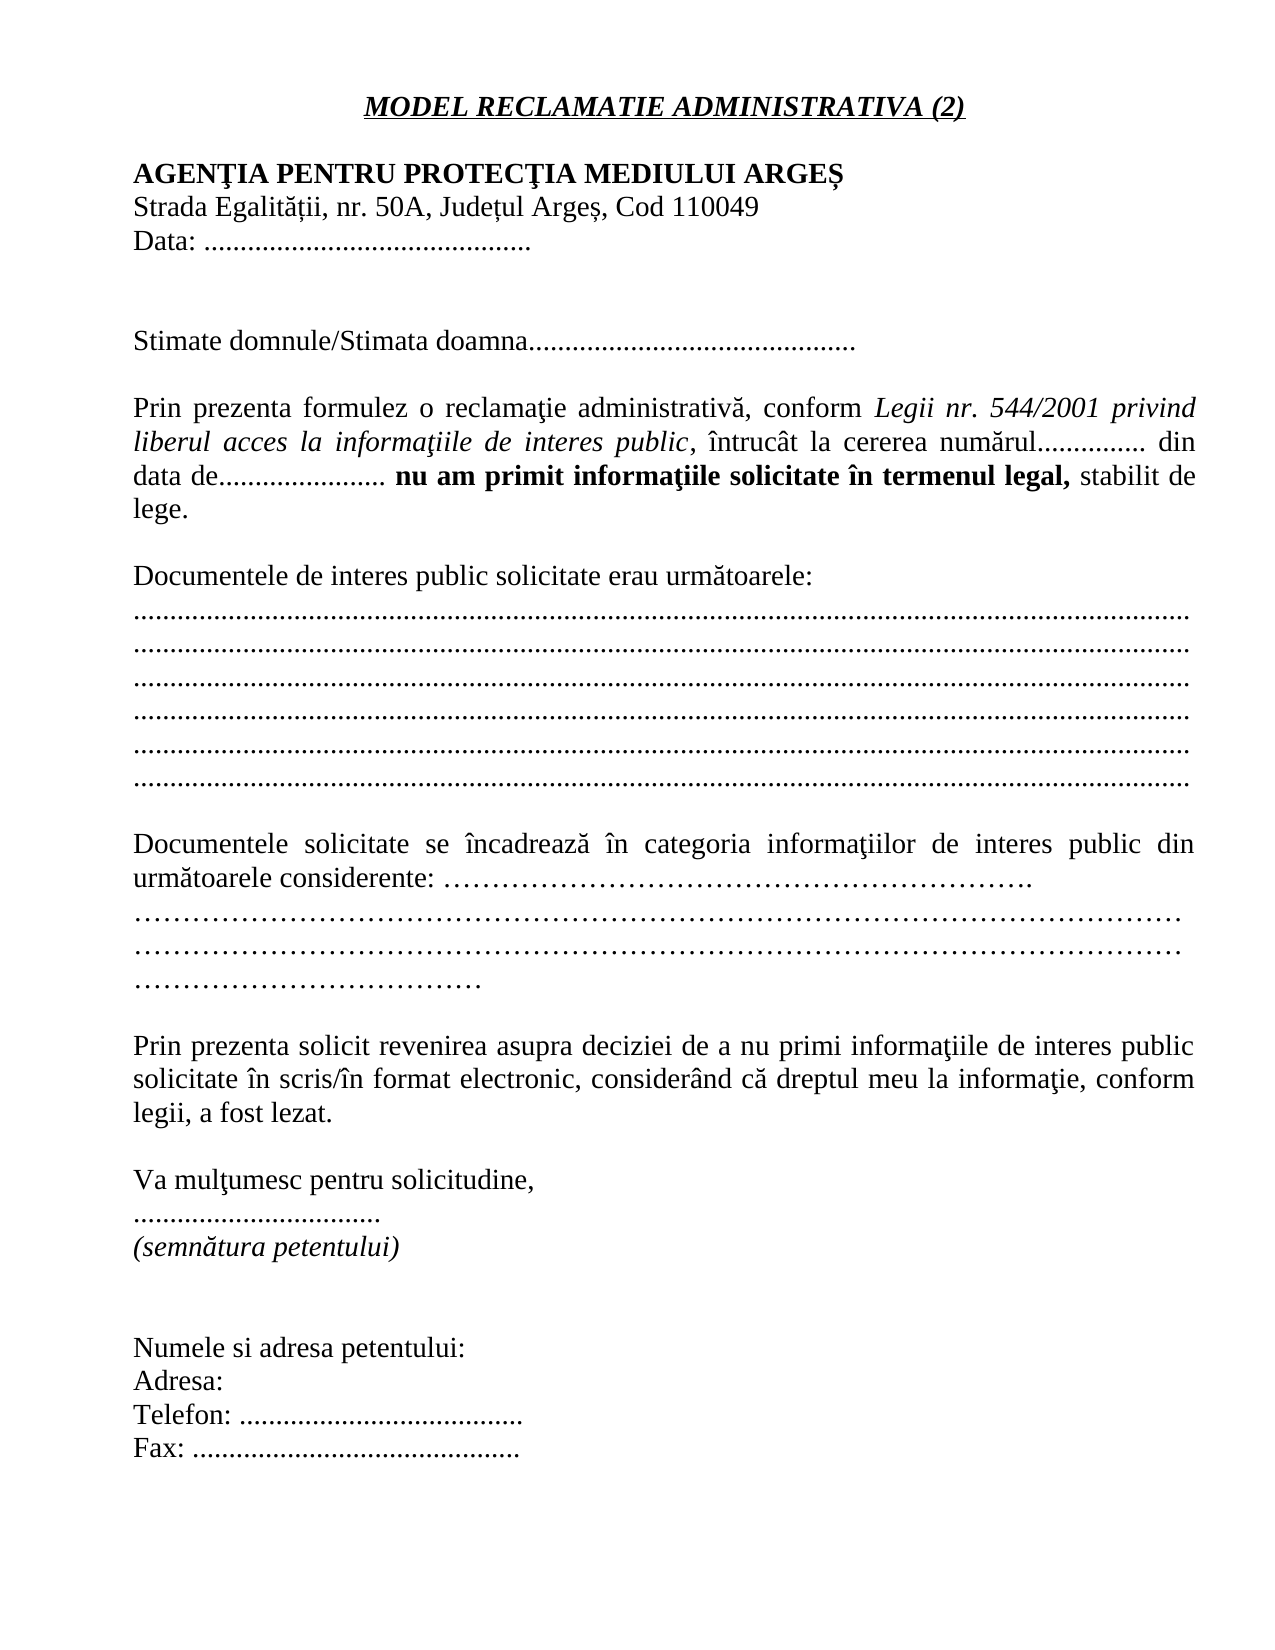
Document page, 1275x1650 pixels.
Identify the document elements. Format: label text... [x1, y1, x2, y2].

text Prin prezenta formulez o reclamaţie administrativă, conform Legii nr. 544/2001 privind liberul acces la informaţiile de interes public, întrucât la cererea numărul............... din data de....................... nu am primit informaţiile solicitate în termenul legal, stabilit de lege. [133, 391, 1196, 525]
text MODEL RECLAMATIE ADMINISTRATIVA (2) [133, 89, 1196, 122]
text Telefon: ....................................... [133, 1397, 1196, 1430]
text Stimate domnule/Stimata doamna............................................. [133, 323, 1196, 357]
text Va mulţumesc pentru solicitudine, [133, 1162, 1196, 1196]
text Strada Egalității, nr. 50A, Județul Argeș, Cod 110049 [133, 189, 1196, 223]
text Prin prezenta solicit revenirea asupra deciziei de a nu primi informaţiile de interes public solicitate în scris/în format electronic, considerând că dreptul meu la informaţie, conform legii, a fost lezat. [133, 1028, 1196, 1128]
text (semnătura petentului) [133, 1229, 1196, 1263]
text Documentele de interes public solicitate erau următoarele: [133, 558, 1196, 592]
text ……………………………………………………………………………………………………………………………………………………………………………………………………………………………… [133, 894, 1196, 994]
text Documentele solicitate se încadrează în categoria informaţiilor de interes public din următoarele considerente: ……………………………………………………. [133, 827, 1196, 894]
text Fax: ............................................. [133, 1430, 1196, 1464]
text Numele si adresa petentului: [133, 1330, 1196, 1363]
text ...................................................................................................................................................................................................................................................................................................................................................................................................................................................................................................................................................................................................................................................................................................................................................................................................................................................................................................... [133, 592, 1196, 793]
text .................................. [133, 1196, 1196, 1229]
text Data: ............................................. [133, 223, 1196, 256]
text AGENŢIA PENTRU PROTECŢIA MEDIULUI ARGEȘ [133, 156, 1196, 189]
text Adresa: [133, 1363, 1196, 1397]
